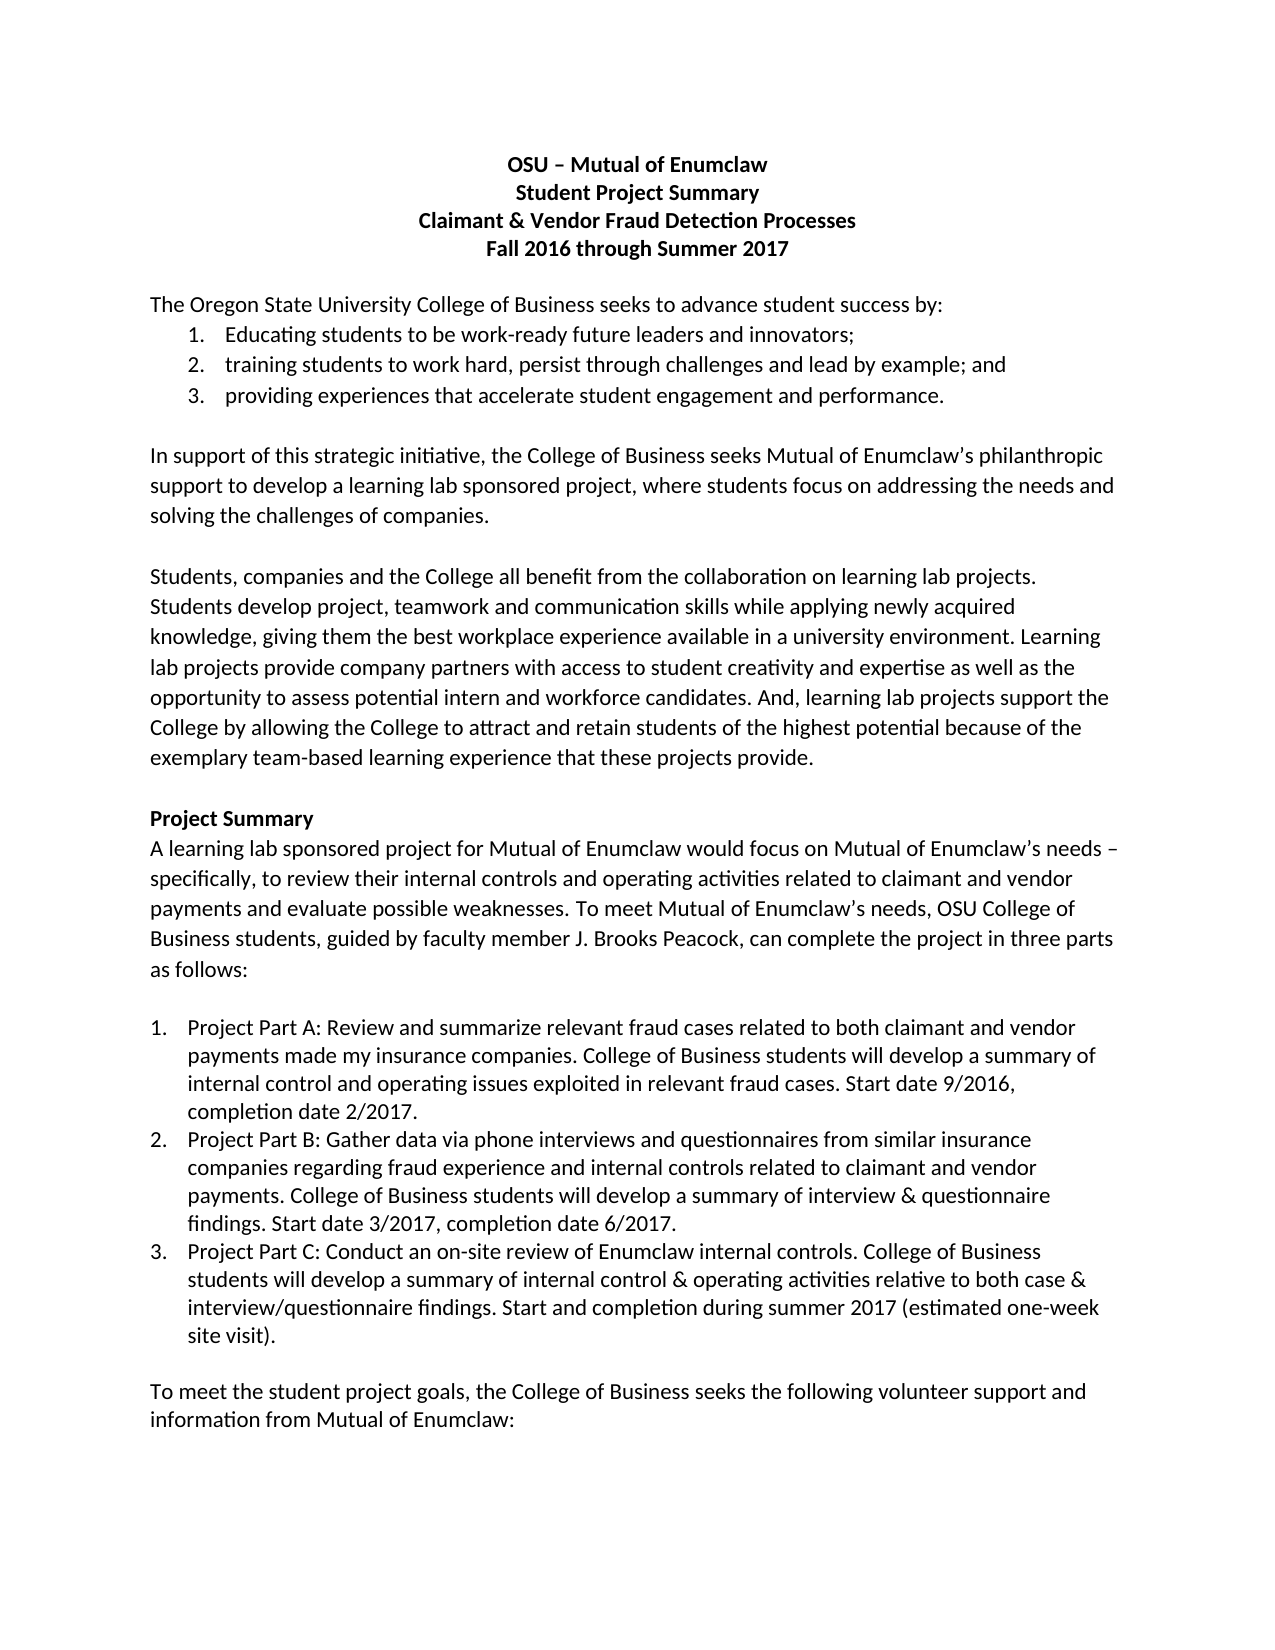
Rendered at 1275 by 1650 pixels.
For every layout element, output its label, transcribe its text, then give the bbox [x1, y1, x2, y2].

list providing experiences that accelerate student engagement and performance. [187, 381, 1125, 409]
text Project Summary [150, 804, 1125, 832]
text To meet the student project goals, the College of Business seeks the following volunteer support and information from Mutual of Enumclaw: [150, 1377, 1125, 1433]
list Project Part A: Review and summarize relevant fraud cases related to both claimant and vendor payments made my insurance companies. College of Business students will develop a summary of internal control and operating issues exploited in relevant fraud cases. Start date 9/2016, completion date 2/2017. [150, 1013, 1125, 1125]
text A learning lab sponsored project for Mutual of Enumclaw would focus on Mutual of Enumclaw’s needs – specifically, to review their internal controls and operating activities related to claimant and vendor payments and evaluate possible weaknesses. To meet Mutual of Enumclaw’s needs, OSU College of Business students, guided by faculty member J. Brooks Peacock, can complete the project in three parts as follows: [150, 834, 1125, 983]
list Project Part C: Conduct an on-site review of Enumclaw internal controls. College of Business students will develop a summary of internal control & operating activities relative to both case & interview/questionnaire findings. Start and completion during summer 2017 (estimated one-week site visit). [150, 1237, 1125, 1349]
text Claimant & Vendor Fraud Detection Processes [150, 206, 1125, 234]
text Students, companies and the College all benefit from the collaboration on learning lab projects. Students develop project, teamwork and communication skills while applying newly acquired knowledge, giving them the best workplace experience available in a university environment. Learning lab projects provide company partners with access to student creativity and expertise as well as the opportunity to assess potential intern and workforce candidates. And, learning lab projects support the College by allowing the College to attract and retain students of the highest potential because of the exemplary team-based learning experience that these projects provide. [150, 562, 1125, 771]
text In support of this strategic initiative, the College of Business seeks Mutual of Enumclaw’s philanthropic support to develop a learning lab sponsored project, where students focus on addressing the needs and solving the challenges of companies. [150, 441, 1125, 529]
text Fall 2016 through Summer 2017 [150, 234, 1125, 262]
text The Oregon State University College of Business seeks to advance student success by: [150, 290, 1125, 318]
text Student Project Summary [150, 178, 1125, 206]
list Project Part B: Gather data via phone interviews and questionnaires from similar insurance companies regarding fraud experience and internal controls related to claimant and vendor payments. College of Business students will develop a summary of interview & questionnaire findings. Start date 3/2017, completion date 6/2017. [150, 1125, 1125, 1237]
list Educating students to be work-ready future leaders and innovators; [187, 320, 1125, 348]
list training students to work hard, persist through challenges and lead by example; and [187, 351, 1125, 378]
text OSU – Mutual of Enumclaw [150, 150, 1125, 178]
